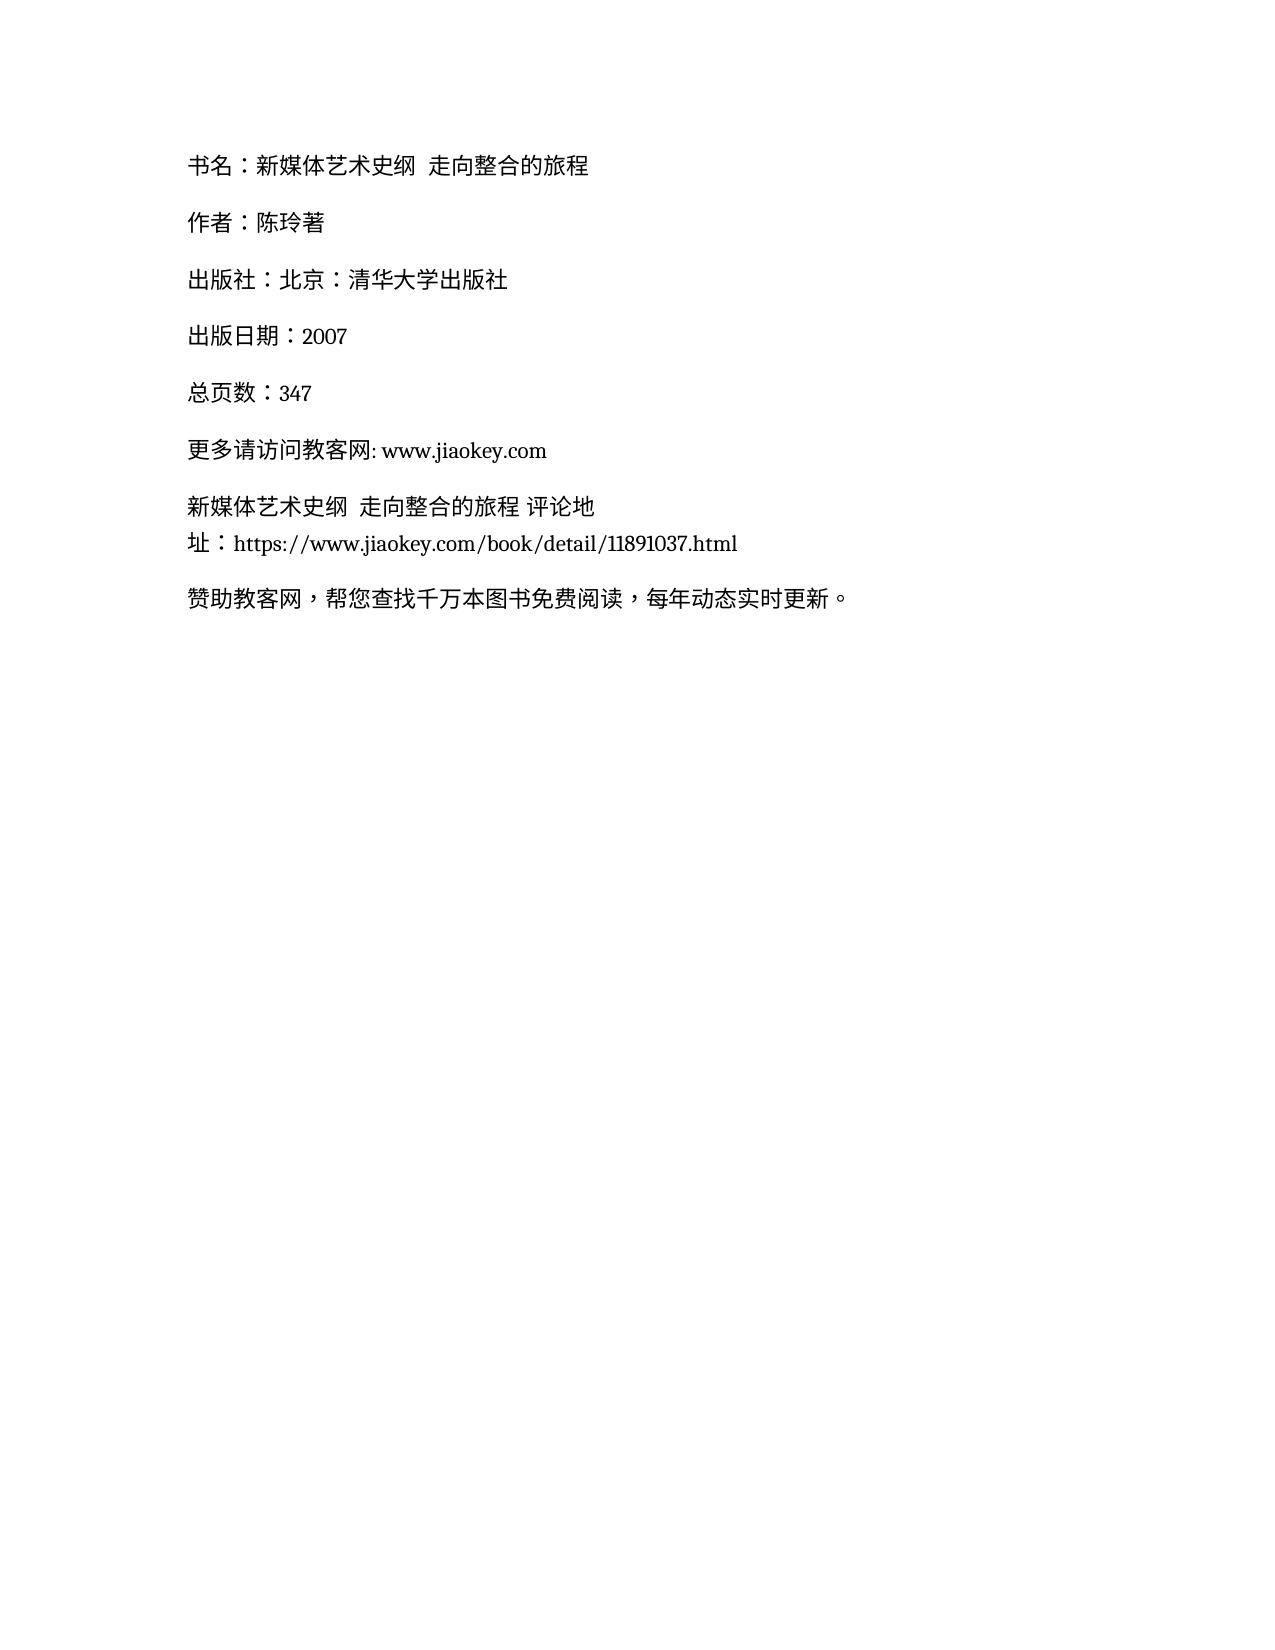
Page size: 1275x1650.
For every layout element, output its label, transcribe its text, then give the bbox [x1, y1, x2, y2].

text 新媒体艺术史纲 走向整合的旅程 评论地址：https://www.jiaokey.com/book/detail/11891037.html [187, 491, 1087, 558]
text 更多请访问教客网: www.jiaokey.com [187, 434, 1087, 465]
text 出版社：北京：清华大学出版社 [187, 263, 1087, 295]
text 出版日期：2007 [187, 320, 1087, 352]
text 赞助教客网，帮您查找千万本图书免费阅读，每年动态实时更新。 [187, 583, 1087, 614]
text 总页数：347 [187, 377, 1087, 408]
text 书名：新媒体艺术史纲 走向整合的旅程 [187, 150, 1087, 181]
text 作者：陈玲著 [187, 207, 1087, 238]
